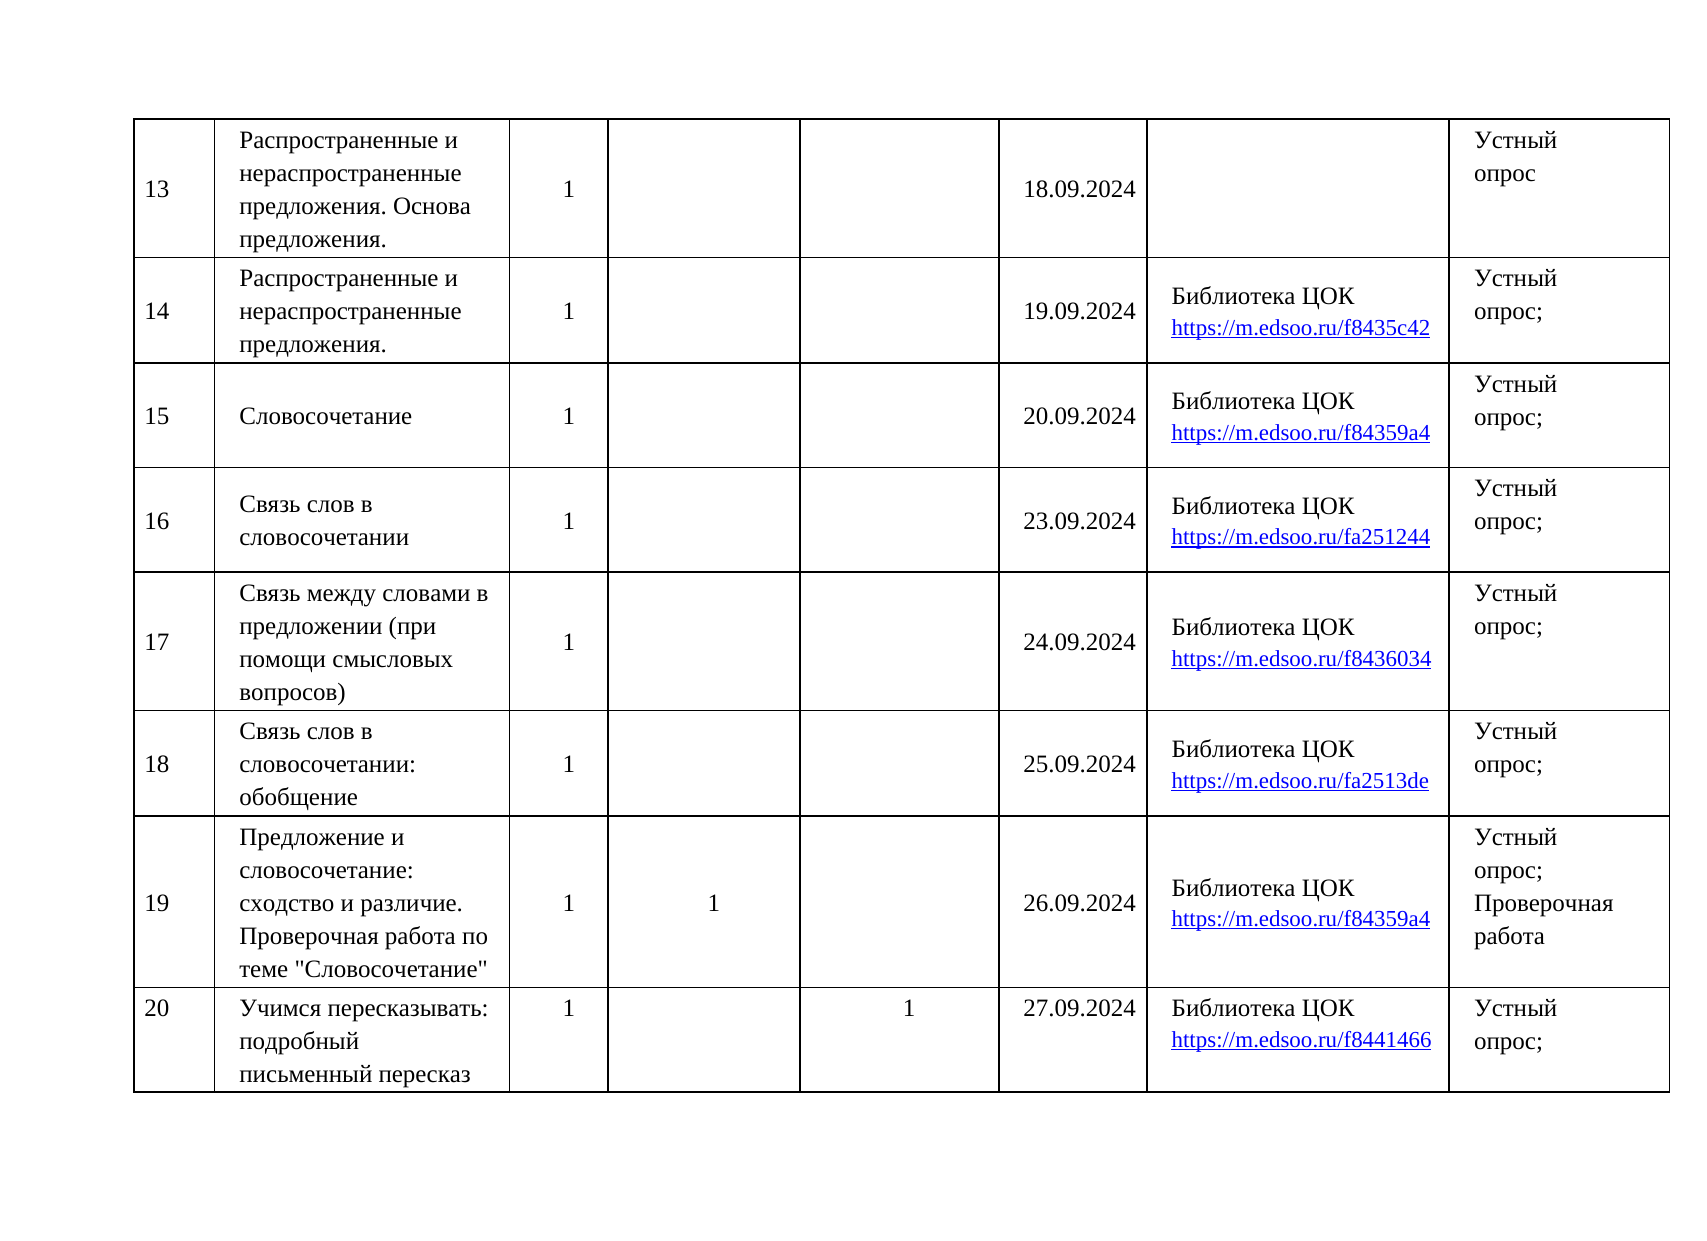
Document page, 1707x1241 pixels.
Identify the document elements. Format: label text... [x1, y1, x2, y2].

table_cell [1148, 120, 1448, 257]
table_cell 1 [510, 988, 607, 1091]
table_cell Распространенные и нераспространенные предложения. Основа предложения. [215, 120, 509, 257]
table_cell 1 [510, 364, 607, 467]
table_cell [1148, 988, 1448, 1091]
table_cell 25.09.2024 [1000, 711, 1146, 815]
table_cell 18 [135, 711, 214, 815]
table_cell Устный опрос [1450, 120, 1669, 257]
table_cell Библиотека ЦОК https://m.edsoo.ru/f8436034 [1148, 573, 1448, 709]
table_cell [801, 364, 998, 467]
table_cell [609, 988, 799, 1091]
table_cell Связь слов в словосочетании [215, 468, 509, 571]
table_cell 1 [510, 468, 607, 571]
table_cell Библиотека ЦОК https://m.edsoo.ru/f84359a4 [1148, 817, 1448, 986]
table_cell 16 [135, 468, 214, 571]
table_cell 1 [609, 817, 799, 986]
table_cell 20.09.2024 [1000, 364, 1146, 467]
table_cell Устный опрос; [1450, 364, 1669, 467]
table_cell Библиотека ЦОК https://m.edsoo.ru/f84359a4 [1148, 364, 1448, 467]
table_cell Связь между словами в предложении (при помощи смысловых вопросов) [215, 573, 509, 709]
table_cell 1 [510, 817, 607, 986]
table_cell 1 [510, 711, 607, 815]
table_cell 20 [135, 988, 214, 1091]
table_cell Устный опрос; [1450, 711, 1669, 815]
table_cell [609, 573, 799, 709]
table_cell [801, 817, 998, 986]
table_cell 26.09.2024 [1000, 817, 1146, 986]
table_cell 1 [510, 258, 607, 362]
table_cell [609, 711, 799, 815]
table_cell 19 [135, 817, 214, 986]
table_cell 19.09.2024 [1000, 258, 1146, 362]
table_cell [609, 364, 799, 467]
table_cell Устный опрос; [1450, 468, 1669, 571]
table_cell [801, 573, 998, 709]
table_cell 1 [801, 988, 998, 1091]
table_cell 18.09.2024 [1000, 120, 1146, 257]
table_cell Библиотека ЦОК https://m.edsoo.ru/fa251244 [1148, 468, 1448, 571]
table_cell [801, 258, 998, 362]
table_cell Устный опрос; Проверочная работа [1450, 817, 1669, 986]
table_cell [215, 988, 509, 1091]
table_cell Устный опрос; [1450, 258, 1669, 362]
table_cell 13 [135, 120, 214, 257]
table_cell Устный опрос; [1450, 573, 1669, 709]
table_cell Предложение и словосочетание: сходство и различие. Проверочная работа по теме "Словосочетание" [215, 817, 509, 986]
table_cell Устный опрос; [1450, 988, 1669, 1091]
table_cell 14 [135, 258, 214, 362]
table_cell [609, 120, 799, 257]
table_cell 1 [510, 120, 607, 257]
table_cell Библиотека ЦОК https://m.edsoo.ru/f8435c42 [1148, 258, 1448, 362]
table_cell 24.09.2024 [1000, 573, 1146, 709]
table_cell [801, 711, 998, 815]
table_cell 15 [135, 364, 214, 467]
table_cell 23.09.2024 [1000, 468, 1146, 571]
table_cell Связь слов в словосочетании: обобщение [215, 711, 509, 815]
table_cell 27.09.2024 [1000, 988, 1146, 1091]
table_cell [609, 468, 799, 571]
table_cell [801, 120, 998, 257]
table_cell [609, 258, 799, 362]
table_cell Библиотека ЦОК https://m.edsoo.ru/fa2513de [1148, 711, 1448, 815]
table_cell Распространенные и нераспространенные предложения. [215, 258, 509, 362]
table_cell Словосочетание [215, 364, 509, 467]
table_cell 1 [510, 573, 607, 709]
table_cell [801, 468, 998, 571]
table_cell 17 [135, 573, 214, 709]
